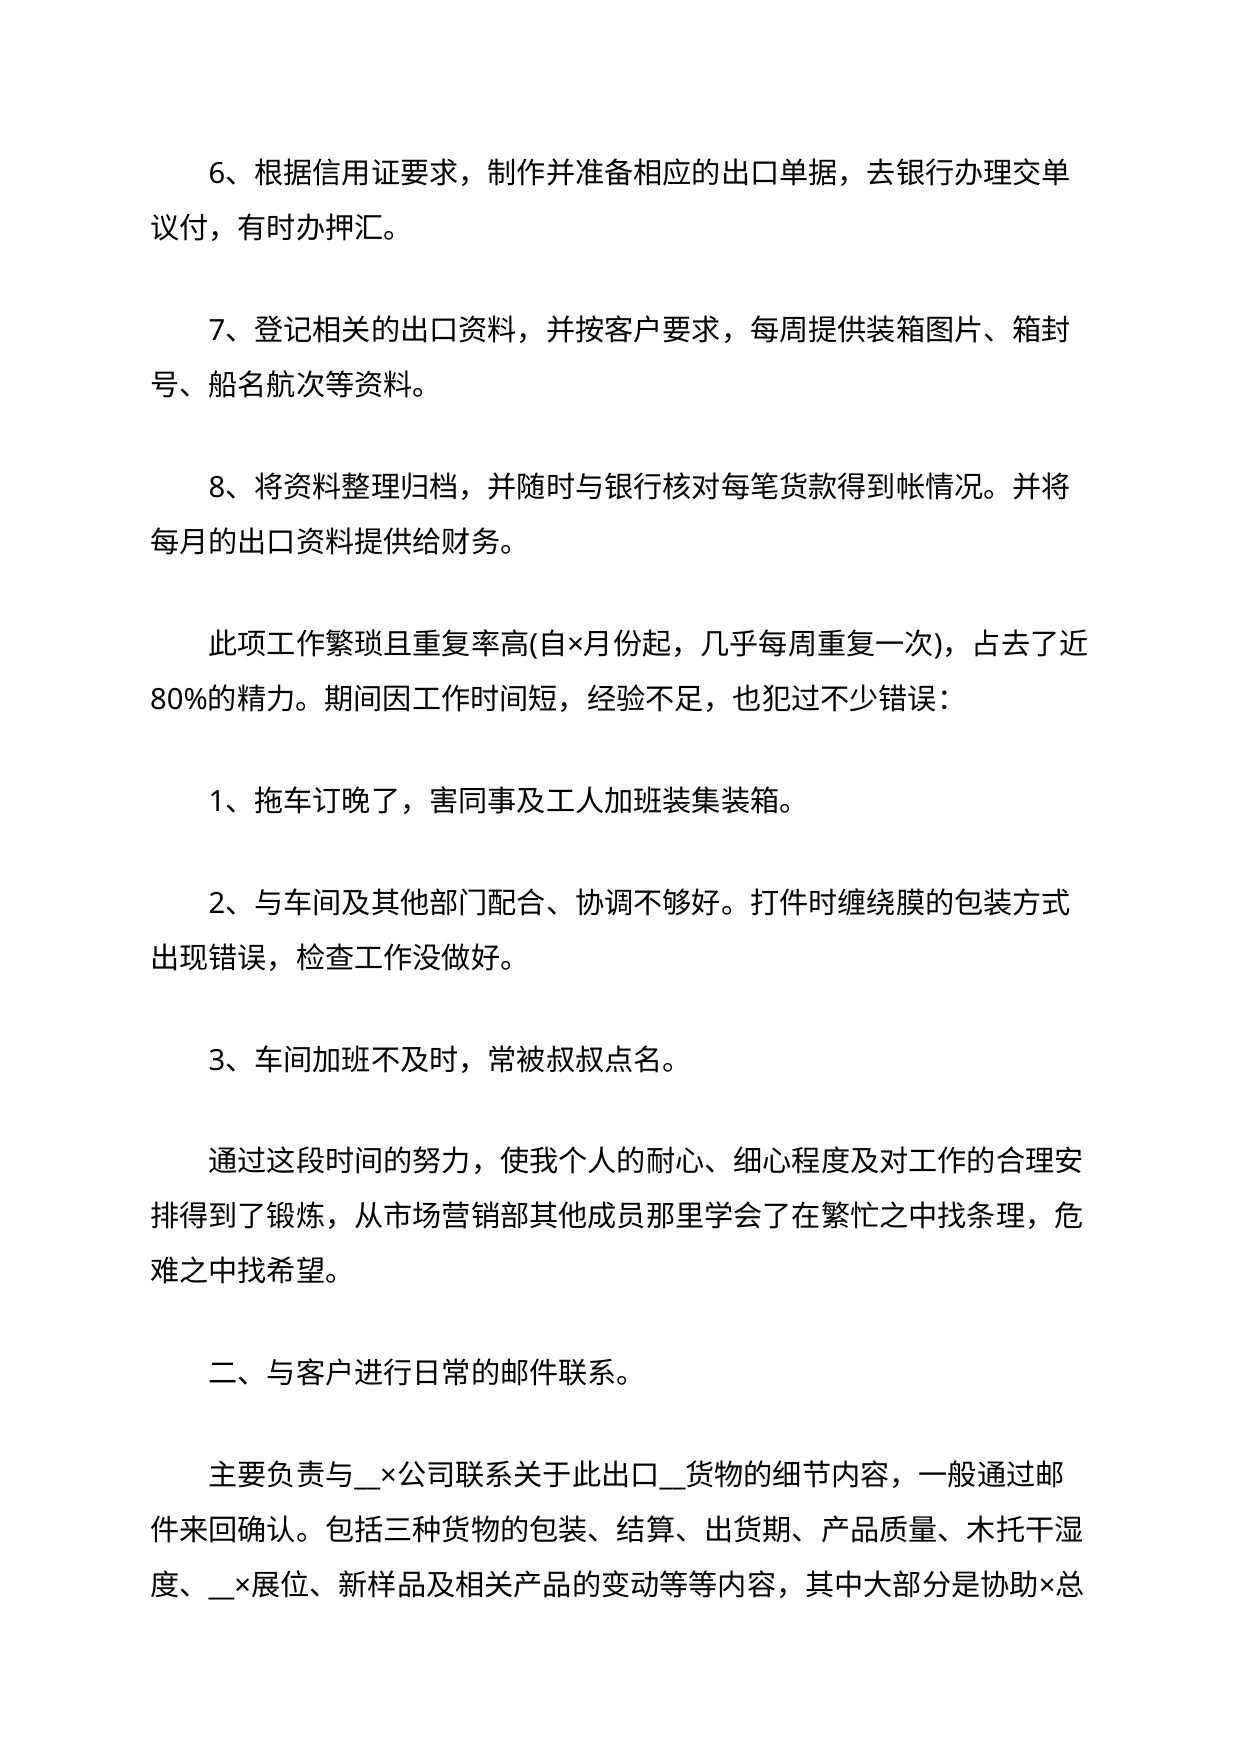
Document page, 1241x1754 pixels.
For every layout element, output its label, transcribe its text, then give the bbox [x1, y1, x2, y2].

text 6、根据信用证要求，制作并准备相应的出口单据，去银行办理交单议付，有时办押汇。 [150, 150, 1090, 247]
text 2、与车间及其他部门配合、协调不够好。打件时缠绕膜的包装方式出现错误，检查工作没做好。 [150, 879, 1090, 977]
text 8、将资料整理归档，并随时与银行核对每笔货款得到帐情况。并将每月的出口资料提供给财务。 [150, 463, 1090, 561]
text 1、拖车订晚了，害同事及工人加班装集装箱。 [150, 777, 1090, 820]
text 二、与客户进行日常的邮件联系。 [150, 1349, 1090, 1392]
text 3、车间加班不及时，常被叔叔点名。 [150, 1036, 1090, 1078]
text 7、登记相关的出口资料，并按客户要求，每周提供装箱图片、箱封号、船名航次等资料。 [150, 307, 1090, 404]
text 此项工作繁琐且重复率高(自×月份起，几乎每周重复一次)，占去了近80%的精力。期间因工作时间短，经验不足，也犯过不少错误： [150, 620, 1090, 718]
text 通过这段时间的努力，使我个人的耐心、细心程度及对工作的合理安排得到了锻炼，从市场营销部其他成员那里学会了在繁忙之中找条理，危难之中找希望。 [150, 1138, 1090, 1290]
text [150, 1451, 1090, 1604]
